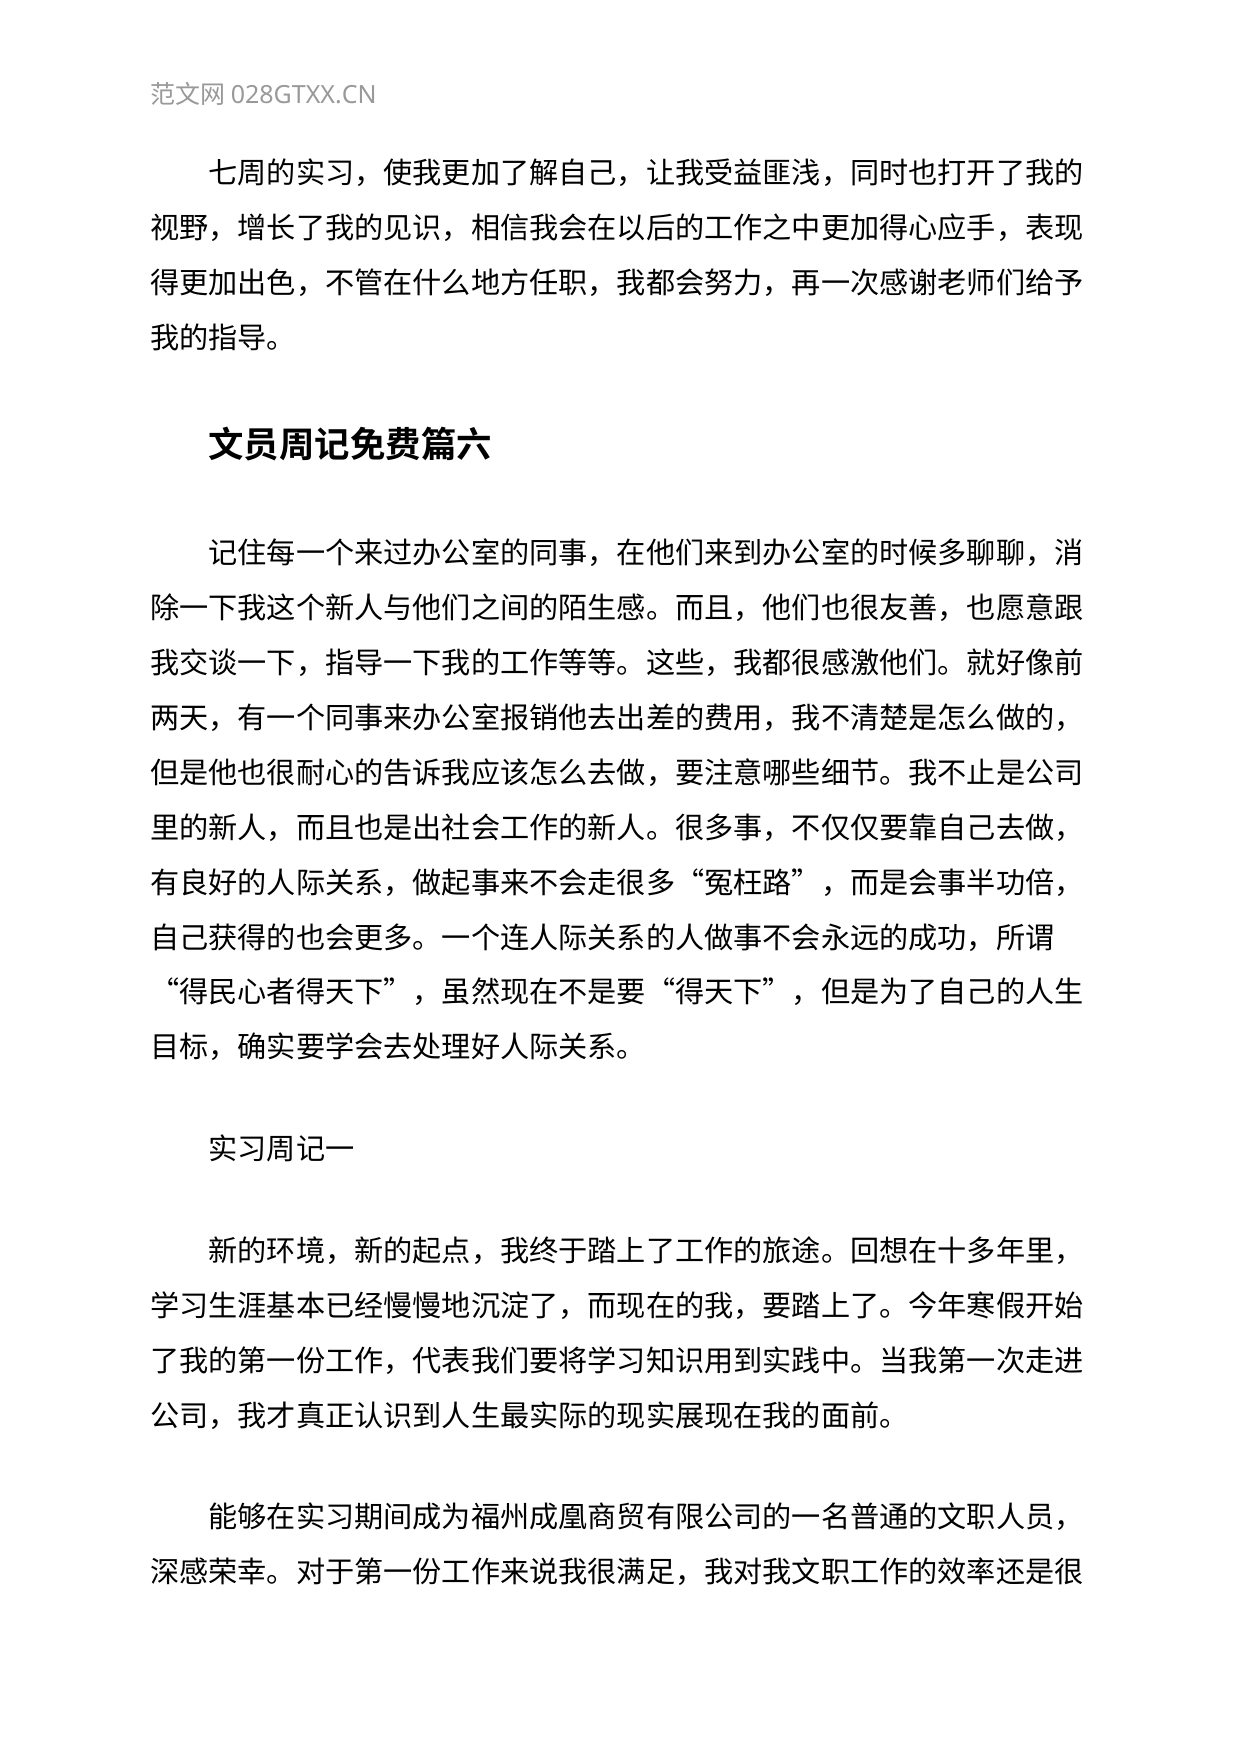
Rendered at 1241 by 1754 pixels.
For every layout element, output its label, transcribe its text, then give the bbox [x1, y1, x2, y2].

text 记住每一个来过办公室的同事，在他们来到办公室的时候多聊聊，消除一下我这个新人与他们之间的陌生感。而且，他们也很友善，也愿意跟我交谈一下，指导一下我的工作等等。这些，我都很感激他们。就好像前两天，有一个同事来办公室报销他去出差的费用，我不清楚是怎么做的，但是他也很耐心的告诉我应该怎么去做，要注意哪些细节。我不止是公司里的新人，而且也是出社会工作的新人。很多事，不仅仅要靠自己去做，有良好的人际关系，做起事来不会走很多“冤枉路”，而是会事半功倍，自己获得的也会更多。一个连人际关系的人做事不会永远的成功，所谓“得民心者得天下”，虽然现在不是要“得天下”，但是为了自己的人生目标，确实要学会去处理好人际关系。 [150, 530, 1090, 1066]
text 新的环境，新的起点，我终于踏上了工作的旅途。回想在十多年里，学习生涯基本已经慢慢地沉淀了，而现在的我，要踏上了。今年寒假开始了我的第一份工作，代表我们要将学习知识用到实践中。当我第一次走进公司，我才真正认识到人生最实际的现实展现在我的面前。 [150, 1227, 1090, 1434]
text 实习周记一 [150, 1126, 1090, 1168]
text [150, 1494, 1090, 1591]
text 七周的实习，使我更加了解自己，让我受益匪浅，同时也打开了我的视野，增长了我的见识，相信我会在以后的工作之中更加得心应手，表现得更加出色，不管在什么地方任职，我都会努力，再一次感谢老师们给予我的指导。 [150, 150, 1090, 357]
text 文员周记免费篇六 [150, 416, 1090, 468]
